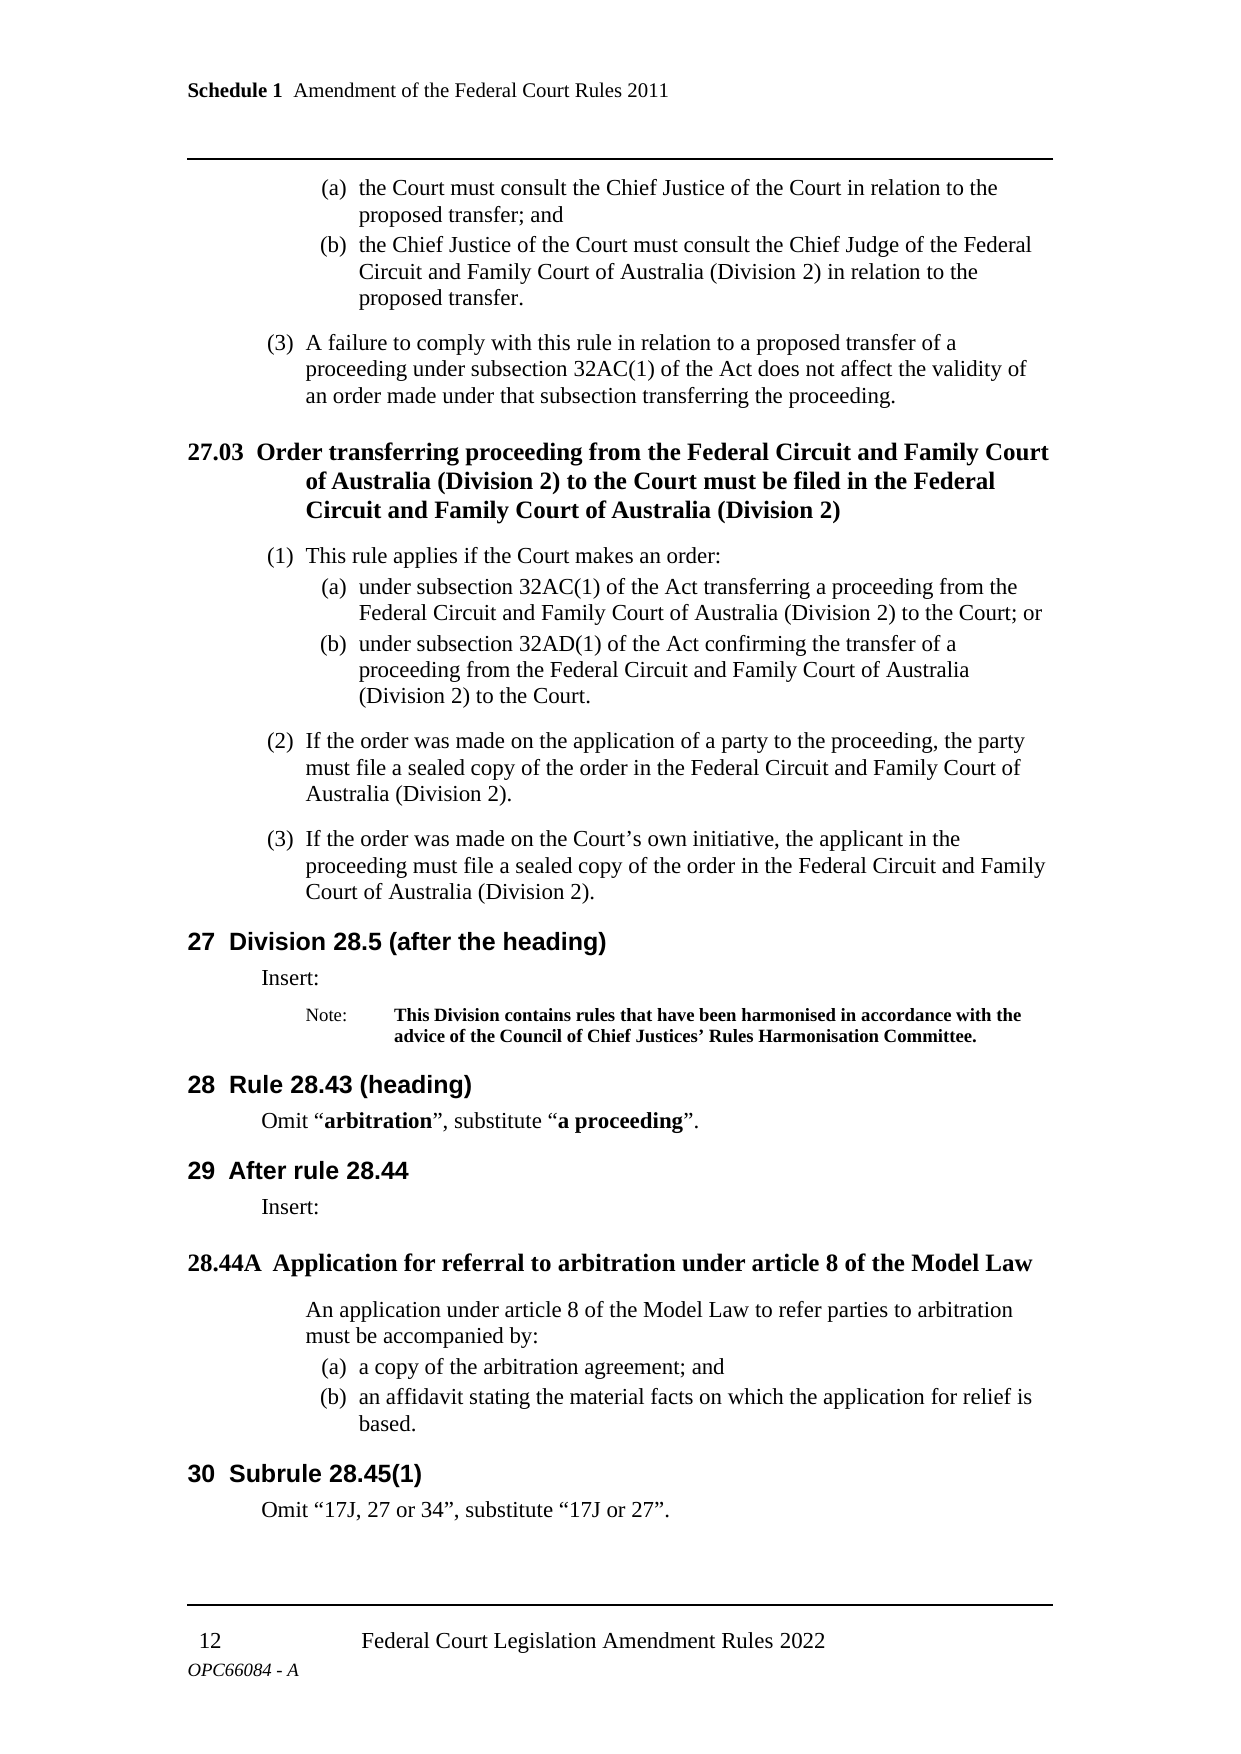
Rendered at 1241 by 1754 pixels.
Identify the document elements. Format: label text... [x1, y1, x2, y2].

text (a) under subsection 32AC(1) of the Act transferring a proceeding from the Federal Circuit and Family Court of Australia (Division 2) to the Court; or [187, 573, 1053, 626]
text Omit “arbitration”, substitute “a proceeding”. [261, 1107, 1053, 1133]
text (b) under subsection 32AD(1) of the Act confirming the transfer of a proceeding from the Federal Circuit and Family Court of Australia (Division 2) to the Court. [187, 630, 1053, 709]
text 29 After rule 28.44 [187, 1156, 1053, 1185]
text Insert: [261, 1193, 1053, 1219]
text (2) If the order was made on the application of a party to the proceeding, the party must file a sealed copy of the order in the Federal Circuit and Family Court of Australia (Division 2). [187, 728, 1053, 807]
text (b) an affidavit stating the material facts on which the application for relief is based. [187, 1383, 1053, 1436]
text Note: This Division contains rules that have been harmonised in accordance with the advice of the Council of Chief Justices’ Rules Harmonisation Committee. [305, 1003, 1053, 1047]
text An application under article 8 of the Model Law to refer parties to arbitration must be accompanied by: [187, 1296, 1053, 1349]
text Omit “17J, 27 or 34”, substitute “17J or 27”. [261, 1496, 1053, 1522]
text (3) If the order was made on the Court’s own initiative, the applicant in the proceeding must file a sealed copy of the order in the Federal Circuit and Family Court of Australia (Division 2). [187, 825, 1053, 904]
text 27.03 Order transferring proceeding from the Federal Circuit and Family Court of Australia (Division 2) to the Court must be filed in the Federal Circuit and Family Court of Australia (Division 2) [187, 437, 1053, 524]
text 28 Rule 28.43 (heading) [187, 1069, 1053, 1098]
text (a) a copy of the arbitration agreement; and [187, 1353, 1053, 1379]
text Insert: [261, 964, 1053, 991]
text (3) A failure to comply with this rule in relation to a proposed transfer of a proceeding under subsection 32AC(1) of the Act does not affect the validity of an order made under that subsection transferring the proceeding. [187, 329, 1053, 408]
text (1) This rule applies if the Court makes an order: [187, 542, 1053, 569]
text (b) the Chief Justice of the Court must consult the Chief Judge of the Federal Circuit and Family Court of Australia (Division 2) in relation to the proposed transfer. [187, 231, 1053, 310]
text 27 Division 28.5 (after the heading) [187, 927, 1053, 956]
text 30 Subrule 28.45(1) [187, 1459, 1053, 1488]
text 28.44A Application for referral to arbitration under article 8 of the Model Law [187, 1248, 1053, 1277]
text (a) the Court must consult the Chief Justice of the Court in relation to the proposed transfer; and [187, 174, 1053, 227]
